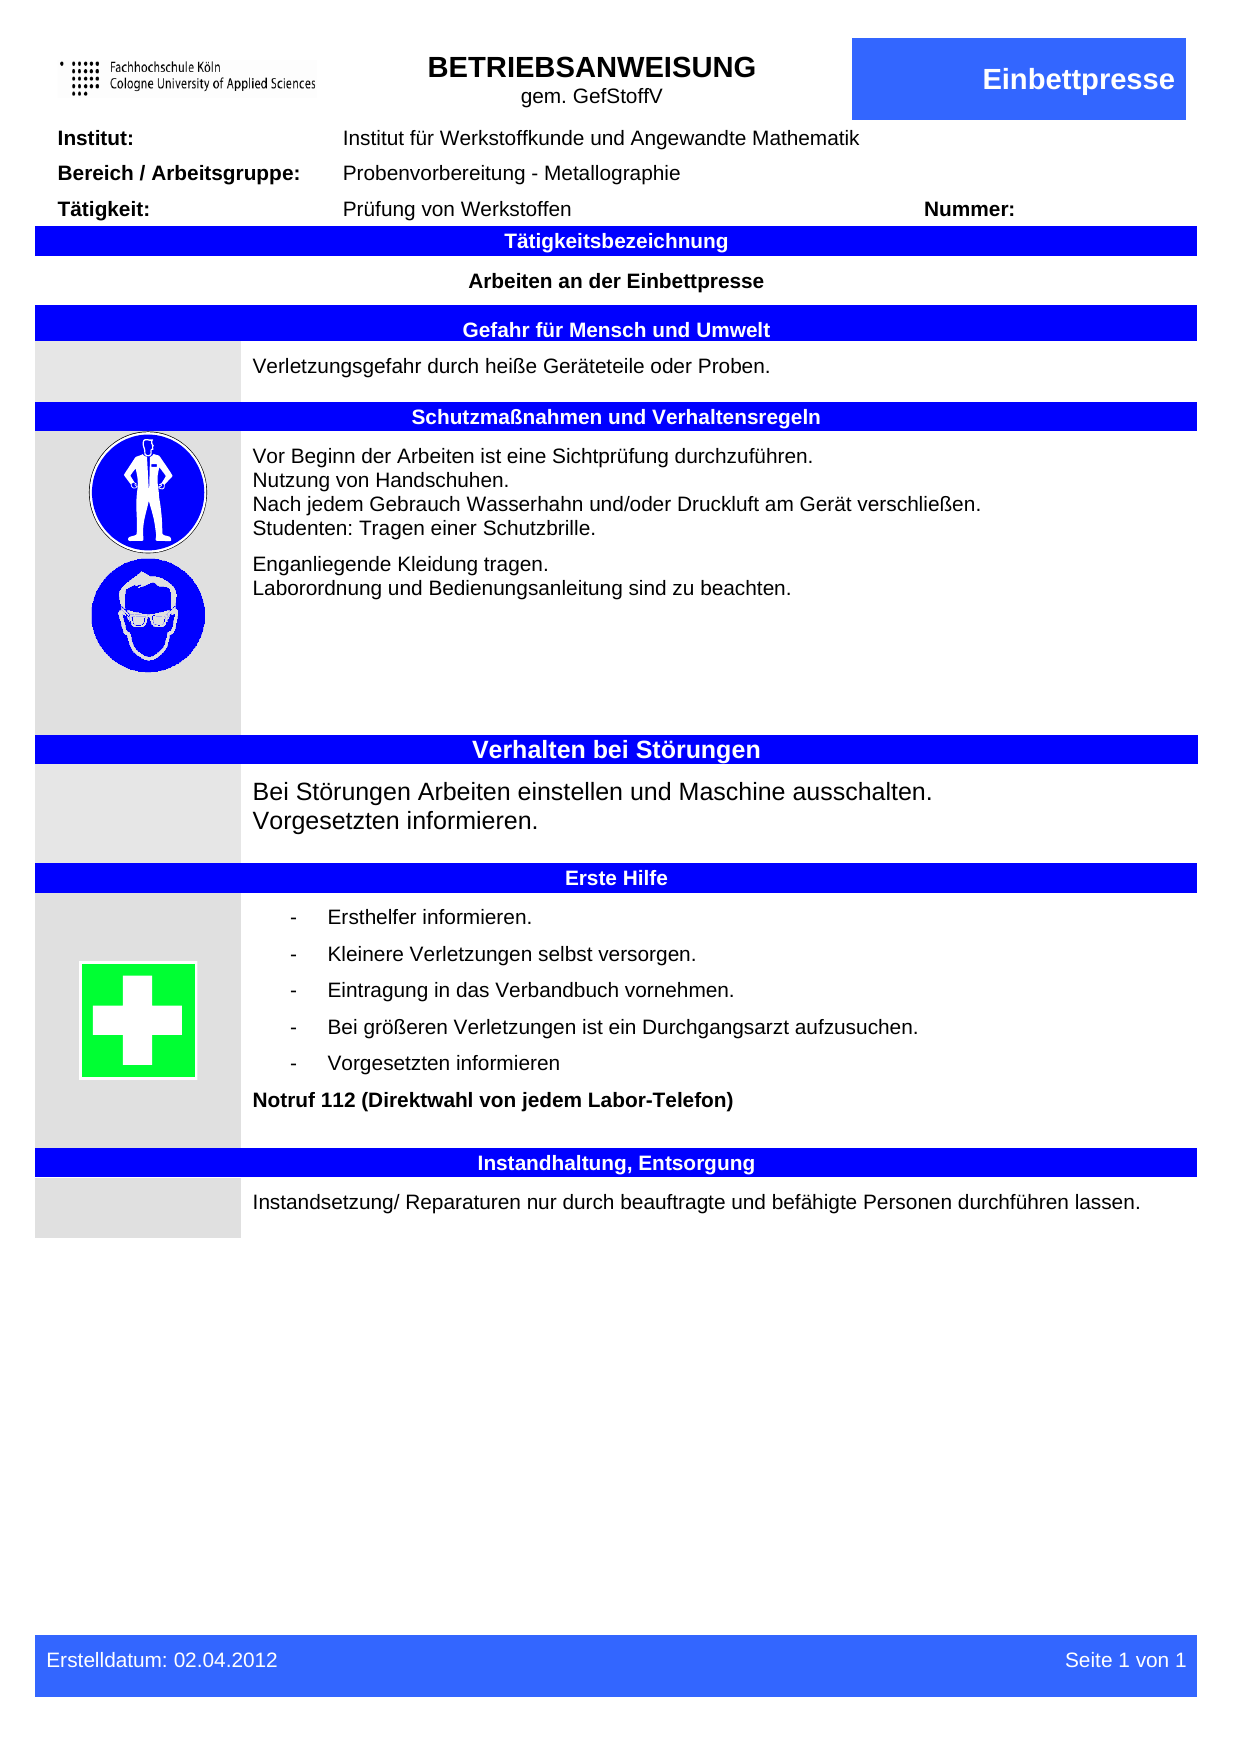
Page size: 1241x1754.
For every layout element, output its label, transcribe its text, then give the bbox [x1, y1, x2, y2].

table_cell Ersthelfer informieren. Kleinere Verletzungen selbst versorgen. Eintragung in das Verbandbuch vornehmen. Bei größeren Verletzungen ist ein Durchgangsarzt aufzusuchen. Vorgesetzten informieren Notruf 112 (Direktwahl von jedem Labor-Telefon) [241, 893, 1197, 1148]
table_cell Instandhaltung, Entsorgung [35, 1148, 1197, 1177]
table_cell Tätigkeitsbezeichnung [35, 226, 1197, 256]
table_cell Vor Beginn der Arbeiten ist eine Sichtprüfung durchzuführen. Nutzung von Handschuhen. Nach jedem Gebrauch Wasserhahn und/oder Druckluft am Gerät verschließen. Studenten: Tragen einer Schutzbrille. Enganliegende Kleidung tragen. Laborordnung und Bedienungsanleitung sind zu beachten. [241, 431, 1197, 735]
table_header Verhalten bei Störungen [35, 735, 1198, 764]
table_cell Bei Störungen Arbeiten einstellen und Maschine ausschalten. Vorgesetzten informieren. [241, 764, 1198, 863]
table_cell [35, 1178, 241, 1238]
table_cell [35, 341, 241, 402]
picture [57, 60, 317, 98]
table_header Erste Hilfe [35, 863, 1197, 893]
table_cell [35, 256, 1197, 305]
table_cell [35, 431, 241, 735]
table_cell Verletzungsgefahr durch heiße Geräteteile oder Proben. [241, 341, 1197, 402]
table_cell Gefahr für Mensch und Umwelt [35, 305, 1197, 341]
table_cell Schutzmaßnahmen und Verhaltensregeln [35, 402, 1197, 431]
table_cell [35, 893, 241, 1148]
table_cell [35, 764, 241, 863]
table_header [35, 38, 1197, 226]
table_cell Instandsetzung/ Reparaturen nur durch beauftragte und befähigte Personen durchführen lassen. [241, 1178, 1197, 1238]
picture [88, 555, 208, 675]
